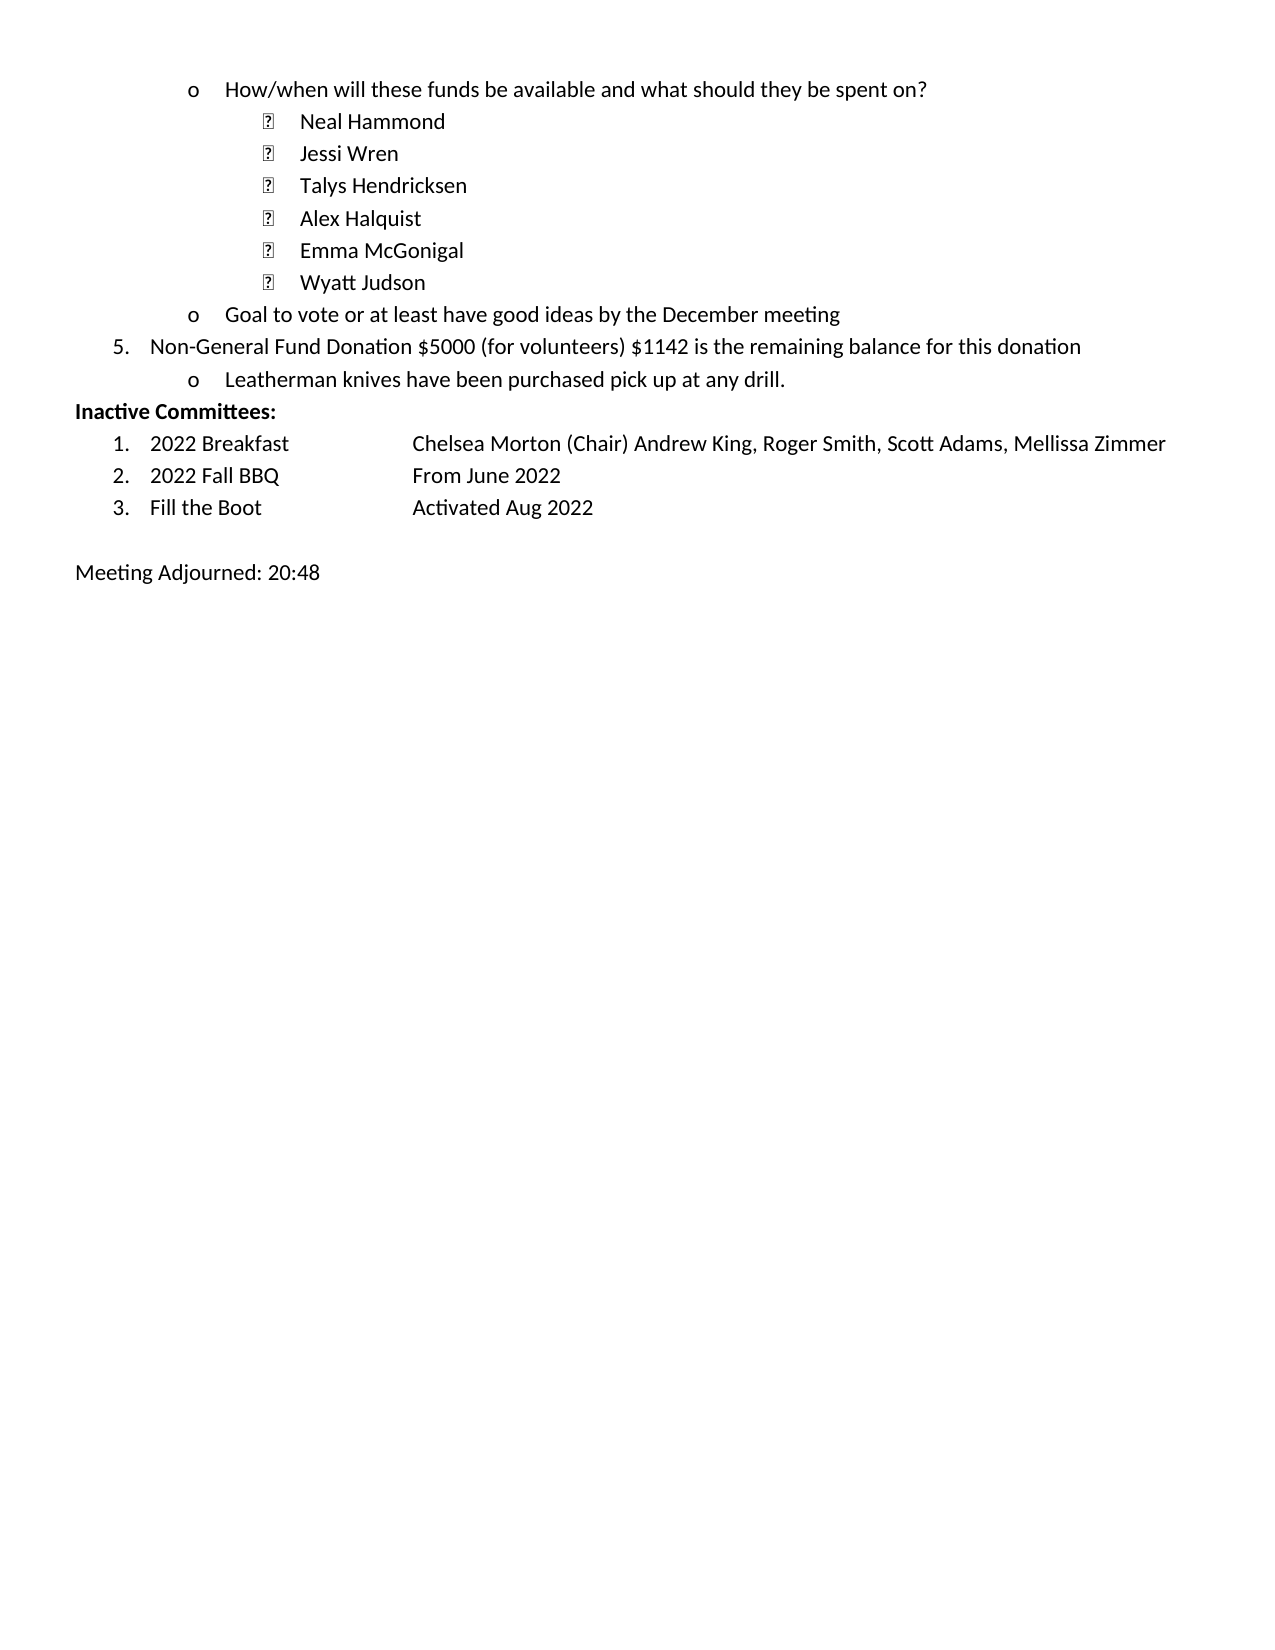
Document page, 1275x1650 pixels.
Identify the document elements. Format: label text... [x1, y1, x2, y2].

list 2022 Breakfast Chelsea Morton (Chair) Andrew King, Roger Smith, Scott Adams, Mellissa Zimmer [112, 429, 1200, 457]
list How/when will these funds be available and what should they be spent on? [187, 75, 1200, 103]
list Wyatt Judson [262, 268, 1200, 296]
list Emma McGonigal [262, 236, 1200, 264]
list Non-General Fund Donation $5000 (for volunteers) $1142 is the remaining balance for this donation [112, 332, 1200, 361]
text Inactive Committees: [75, 397, 1200, 425]
list Alex Halquist [262, 204, 1200, 232]
list Leatherman knives have been purchased pick up at any drill. [187, 365, 1200, 393]
list Neal Hammond [262, 107, 1200, 135]
list 2022 Fall BBQ From June 2022 [112, 461, 1200, 489]
list Talys Hendricksen [262, 172, 1200, 199]
list Goal to vote or at least have good ideas by the December meeting [187, 300, 1200, 328]
list Jessi Wren [262, 139, 1200, 167]
list Fill the Boot Activated Aug 2022 [112, 493, 1200, 521]
text Meeting Adjourned: 20:48 [75, 558, 1200, 586]
